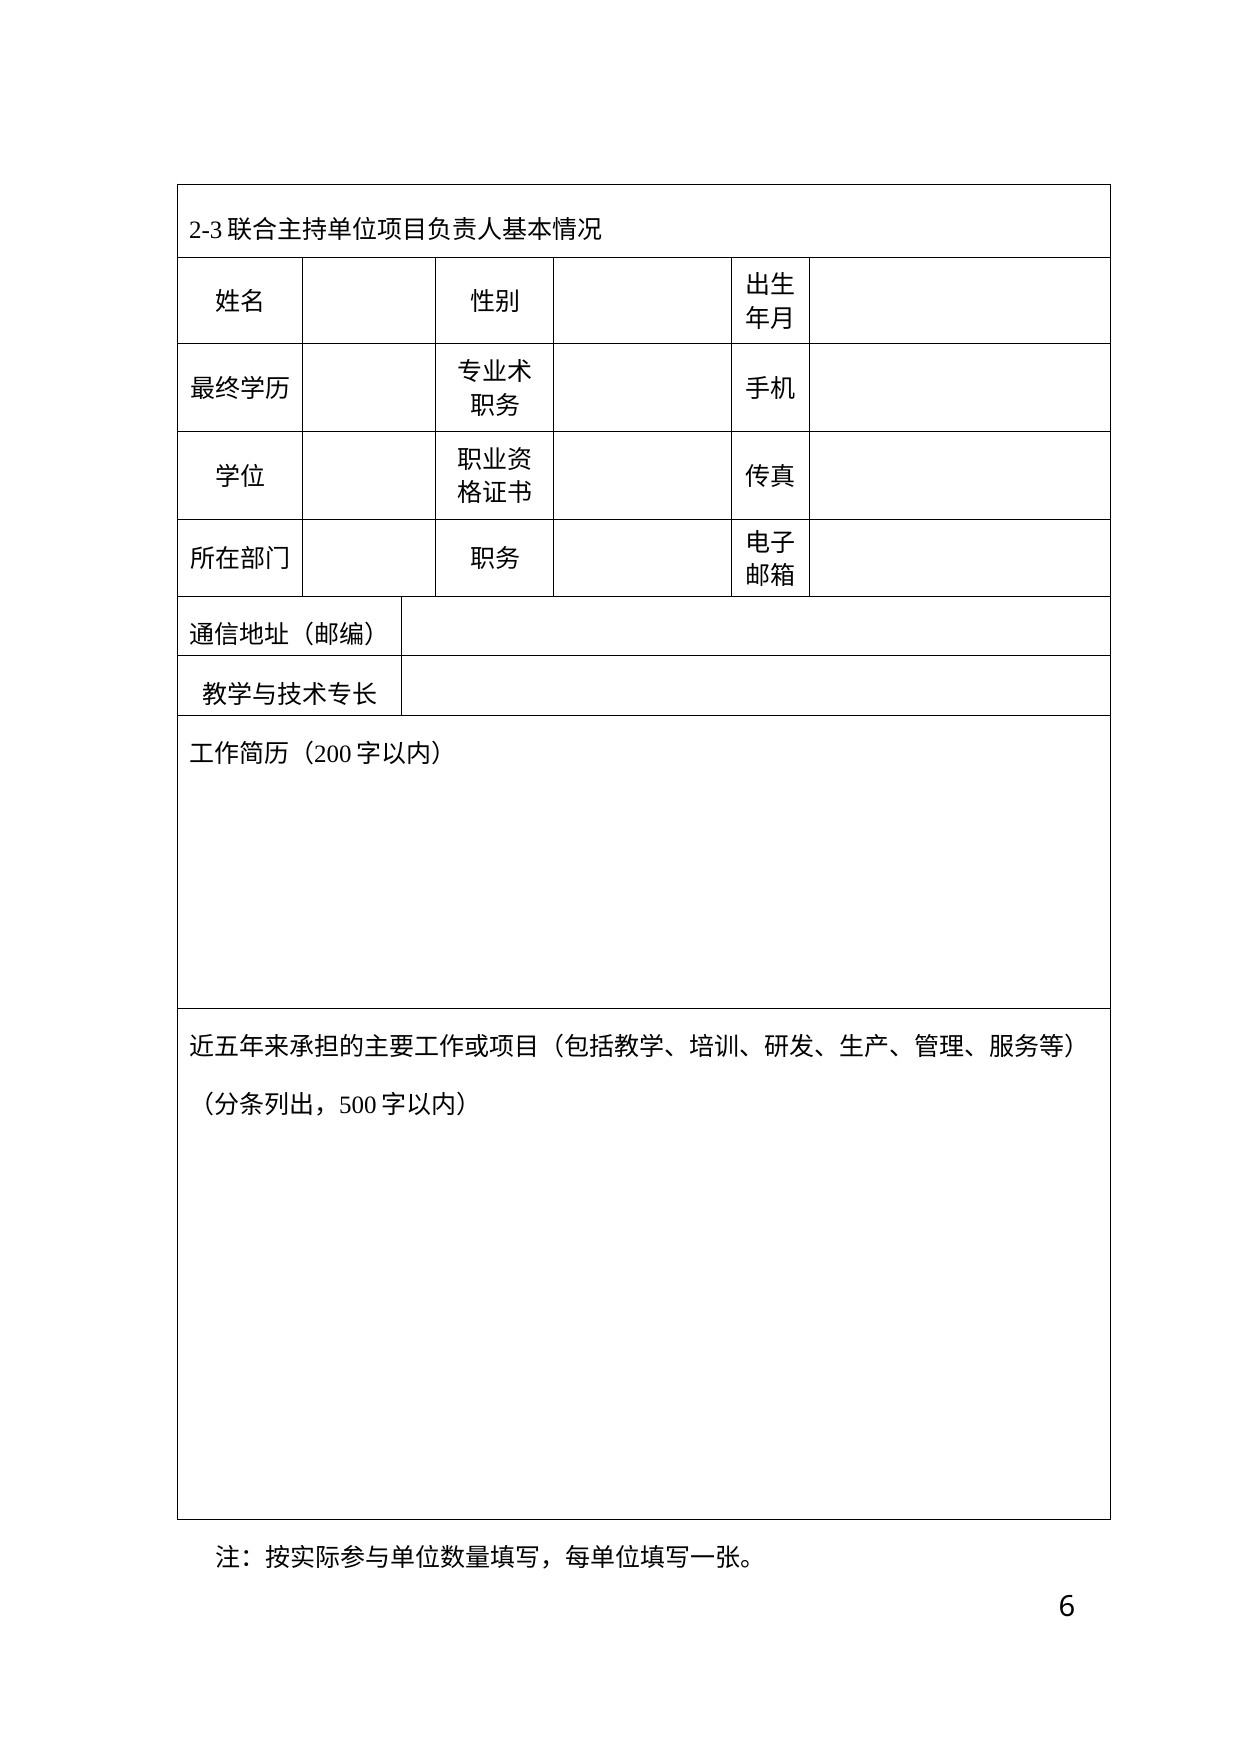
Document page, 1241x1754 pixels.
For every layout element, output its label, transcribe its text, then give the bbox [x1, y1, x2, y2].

table_cell 教学与技术专长 [178, 656, 401, 715]
table_cell [554, 344, 731, 431]
table_cell 2-3联合主持单位项目负责人基本情况 [178, 185, 1110, 257]
table_cell [810, 344, 1110, 431]
table_cell 工作简历（200字以内） [178, 716, 1110, 1007]
table_cell 传真 [732, 432, 809, 518]
table_cell [810, 432, 1110, 518]
table_cell 专业术职务 [436, 344, 553, 431]
table_cell 职务 [436, 520, 553, 596]
table_cell 出生年月 [732, 258, 809, 343]
table_cell [303, 520, 435, 596]
table_cell 性别 [436, 258, 553, 343]
table_cell 学位 [178, 432, 302, 518]
table_cell [554, 432, 731, 518]
table_cell [402, 656, 1110, 715]
table_cell [810, 520, 1110, 596]
table_cell [554, 258, 731, 343]
table_cell 所在部门 [178, 520, 302, 596]
table_cell 最终学历 [178, 344, 302, 431]
table_cell [303, 344, 435, 431]
table_cell [554, 520, 731, 596]
table_cell [810, 258, 1110, 343]
table_cell [402, 597, 1110, 655]
table_cell 职业资格证书 [436, 432, 553, 518]
table_cell [303, 258, 435, 343]
table_cell 姓名 [178, 258, 302, 343]
table_cell 通信地址（邮编） [178, 597, 401, 655]
table_cell 电子邮箱 [732, 520, 809, 596]
table_cell 近五年来承担的主要工作或项目（包括教学、培训、研发、生产、管理、服务等）（分条列出，500字以内） [178, 1009, 1110, 1518]
text 注：按实际参与单位数量填写，每单位填写一张。 [165, 1519, 1147, 1578]
table_cell [303, 432, 435, 518]
table_cell 手机 [732, 344, 809, 431]
